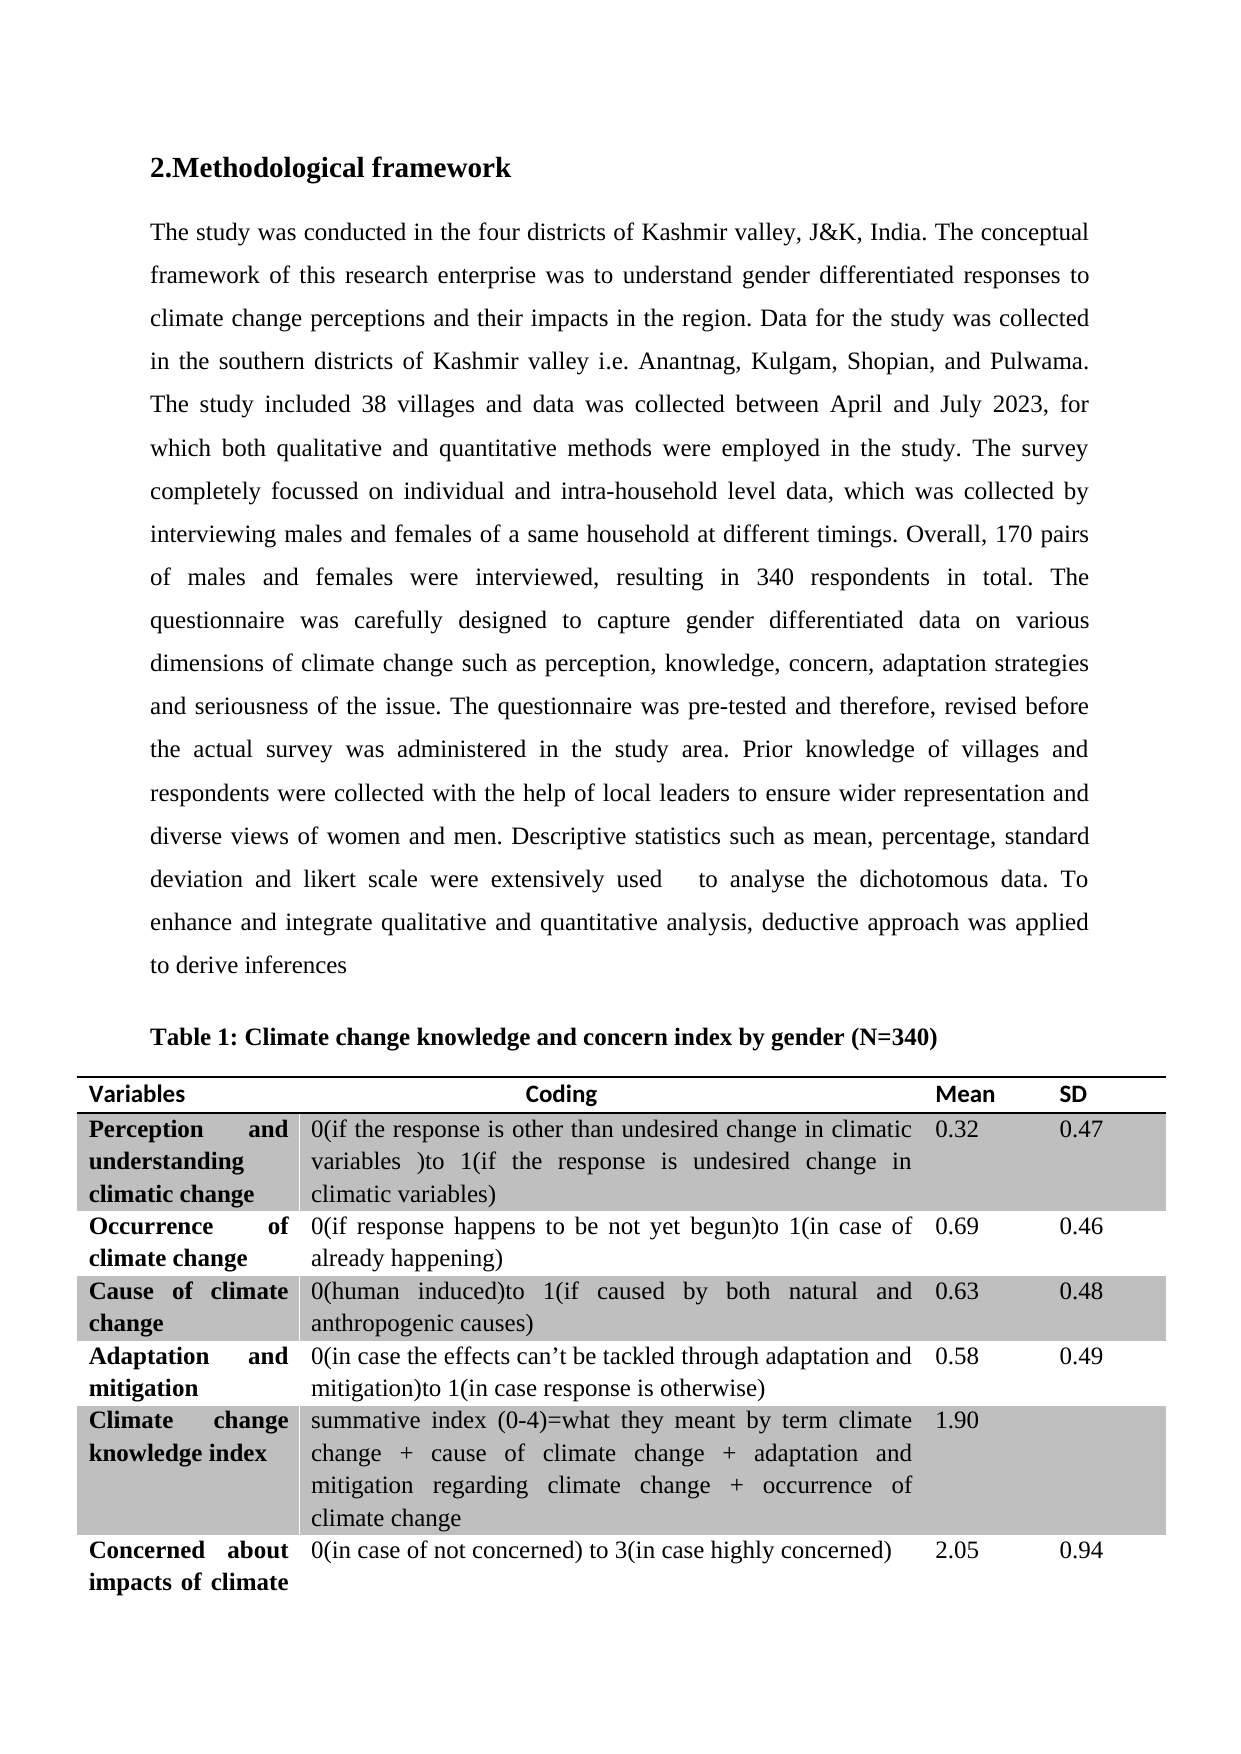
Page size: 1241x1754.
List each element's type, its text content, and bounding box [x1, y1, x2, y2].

table_cell Perception and understanding climatic change [77, 1114, 299, 1211]
table_cell 0.58 [924, 1341, 1048, 1406]
table_cell 0.47 [1048, 1114, 1166, 1211]
table_cell 0(if the response is other than undesired change in climatic variables )to 1(if the response is undesired change in climatic variables) [300, 1114, 924, 1211]
table_cell [1048, 1406, 1166, 1535]
table_cell 0(in case the effects can’t be tackled through adaptation and mitigation)to 1(in case response is otherwise) [300, 1341, 924, 1406]
table_header Variables [77, 1078, 299, 1112]
table_cell 0.32 [924, 1114, 1048, 1211]
table_cell 0(if response happens to be not yet begun)to 1(in case of already happening) [300, 1211, 924, 1276]
table_cell Climate change knowledge index [77, 1406, 299, 1535]
table_header Coding [300, 1078, 924, 1112]
table_cell 1.90 [924, 1406, 1048, 1535]
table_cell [300, 1535, 924, 1596]
table_cell Adaptation and mitigation [77, 1341, 299, 1406]
table_cell 0.48 [1048, 1276, 1166, 1341]
text The study was conducted in the four districts of Kashmir valley, J&K, India. The conceptual framework of this research enterprise was to understand gender differentiated responses to climate change perceptions and their impacts in the region. Data for the study was collected in the southern districts of Kashmir valley i.e. Anantnag, Kulgam, Shopian, and Pulwama. The study included 38 villages and data was collected between April and July 2023, for which both qualitative and quantitative methods were employed in the study. The survey completely focussed on individual and intra-household level data, which was collected by interviewing males and females of a same household at different timings. Overall, 170 pairs of males and females were interviewed, resulting in 340 respondents in total. The questionnaire was carefully designed to capture gender differentiated data on various dimensions of climate change such as perception, knowledge, concern, adaptation strategies and seriousness of the issue. The questionnaire was pre-tested and therefore, revised before the actual survey was administered in the study area. Prior knowledge of villages and respondents were collected with the help of local leaders to ensure wider representation and diverse views of women and men. Descriptive statistics such as mean, percentage, standard deviation and likert scale were extensively used to analyse the dichotomous data. To enhance and integrate qualitative and quantitative analysis, deductive approach was applied to derive inferences [150, 217, 1090, 979]
table_header Mean [924, 1078, 1048, 1112]
table_cell summative index (0-4)=what they meant by term climate change + cause of climate change + adaptation and mitigation regarding climate change + occurrence of climate change [300, 1406, 924, 1535]
text 2.Methodological framework [150, 150, 1090, 183]
table_cell Occurrence of climate change [77, 1211, 299, 1276]
table_cell 0.94 [1048, 1535, 1166, 1596]
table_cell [77, 1535, 299, 1596]
table_cell 0.69 [924, 1211, 1048, 1276]
table_cell 0(human induced)to 1(if caused by both natural and anthropogenic causes) [300, 1276, 924, 1341]
table_cell 0.46 [1048, 1211, 1166, 1276]
text Table 1: Climate change knowledge and concern index by gender (N=340) [150, 1022, 1090, 1051]
table_header SD [1048, 1078, 1166, 1112]
table_cell 0.63 [924, 1276, 1048, 1341]
table_cell 0.49 [1048, 1341, 1166, 1406]
table_cell 2.05 [924, 1535, 1048, 1596]
table_cell Cause of climate change [77, 1276, 299, 1341]
